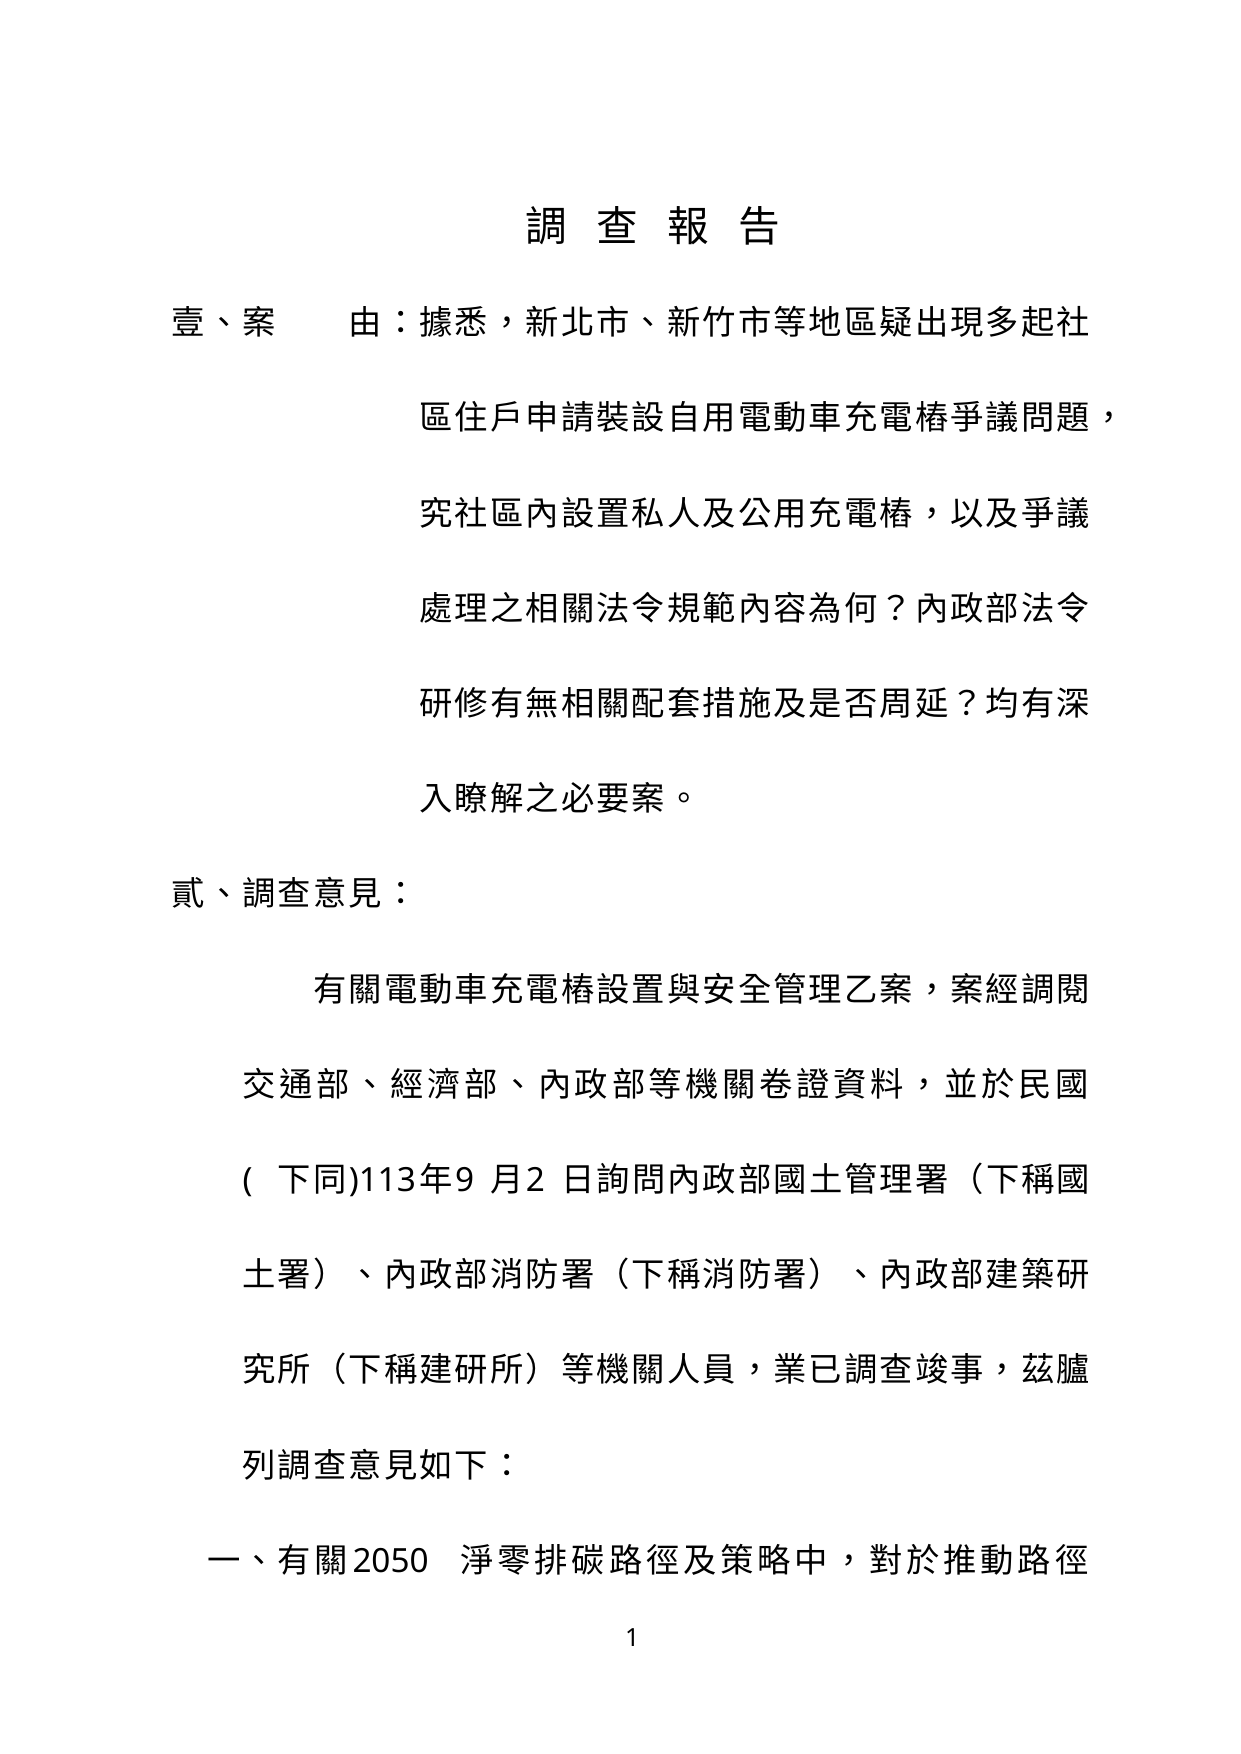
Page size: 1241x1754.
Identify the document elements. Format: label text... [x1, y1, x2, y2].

subtitle 案 由：據悉，新北市、新竹市等地區疑出現多起社區住戶申請裝設自用電動車充電樁爭議問題，究社區內設置私人及公用充電樁，以及爭議處理之相關法令規範內容為何？內政部法令研修有無相關配套措施及是否周延？均有深入瞭解之必要案。 [171, 272, 1092, 844]
subtitle 調查意見： [171, 844, 1092, 939]
text 調查報告 [171, 177, 1092, 272]
text 有關電動車充電樁設置與安全管理乙案，案經調閱交通部、經濟部、內政部等機關卷證資料，並於民國(下同)113年9月2日詢問內政部國土管理署（下稱國土署）、內政部消防署（下稱消防署）、內政部建築研究所（下稱建研所）等機關人員，業已調查竣事，茲臚列調查意見如下： [242, 939, 1092, 1510]
